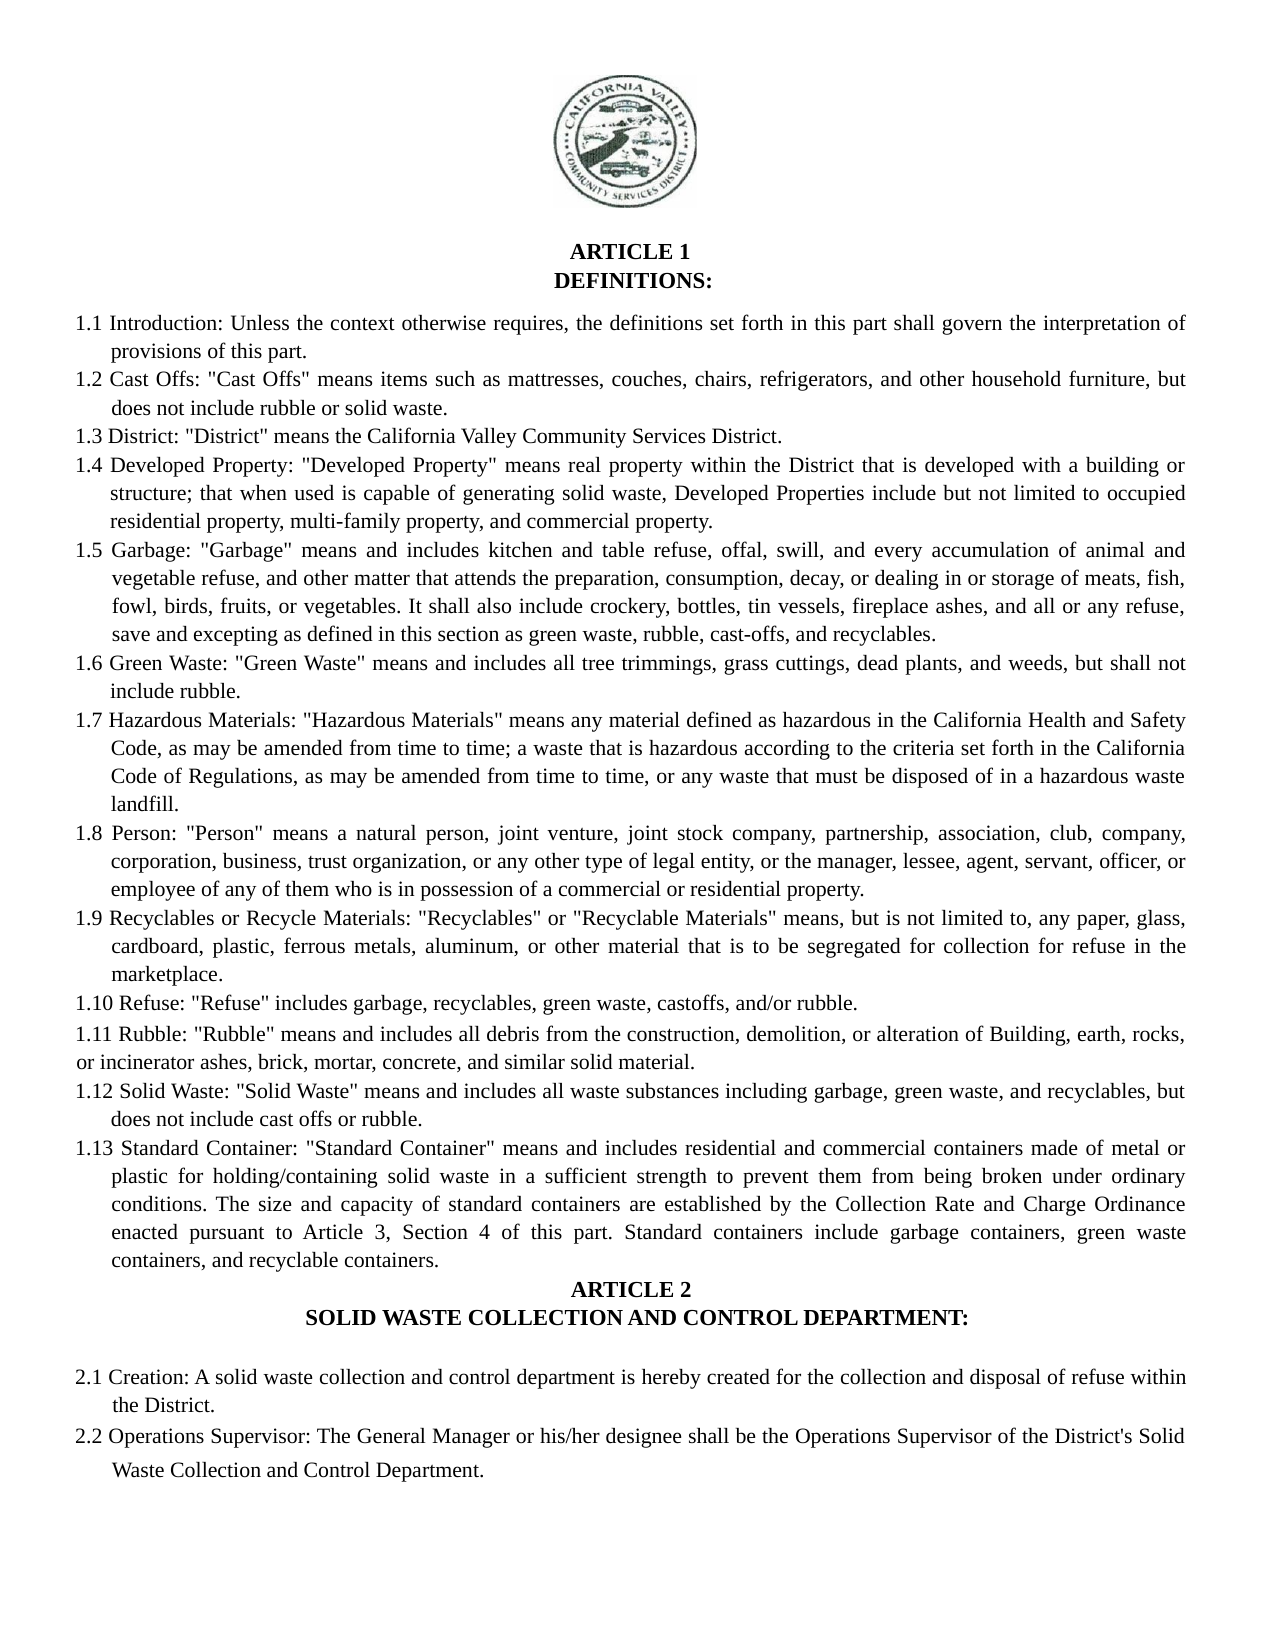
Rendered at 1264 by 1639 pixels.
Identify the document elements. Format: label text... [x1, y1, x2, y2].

text 1.3 District: "District" means the California Valley Community Services District. [75, 423, 1188, 448]
text 1.6 Green Waste: "Green Waste" means and includes all tree trimmings, grass cuttings, dead plants, and weeds, but shall not include rubble. [75, 650, 1188, 703]
text DEFINITIONS: [73, 267, 857, 293]
text 1.12 Solid Waste: "Solid Waste" means and includes all waste substances including garbage, green waste, and recyclables, but does not include cast offs or rubble. [75, 1078, 1188, 1131]
text 1.11 Rubble: "Rubble" means and includes all debris from the construction, demolition, or alteration of Building, earth, rocks, or incinerator ashes, brick, mortar, concrete, and similar solid material. [75, 1021, 1188, 1074]
text ARTICLE 1 [73, 238, 857, 264]
text 1.4 Developed Property: "Developed Property" means real property within the District that is developed with a building or structure; that when used is capable of generating solid waste, Developed Properties include but not limited to occupied residential property, multi-family property, and commercial property. [75, 452, 1188, 533]
text 1.10 Refuse: "Refuse" includes garbage, recyclables, green waste, castoffs, and/or rubble. [75, 990, 1188, 1015]
text SOLID WASTE COLLECTION AND CONTROL DEPARTMENT: [80, 1304, 1189, 1331]
text 2.2 Operations Supervisor: The General Manager or his/her designee shall be the Operations Supervisor of the District's Solid Waste Collection and Control Department. [75, 1423, 1188, 1482]
text 1.9 Recyclables or Recycle Materials: "Recyclables" or "Recyclable Materials" means, but is not limited to, any paper, glass, cardboard, plastic, ferrous metals, aluminum, or other material that is to be segregated for collection for refuse in the marketplace. [75, 905, 1188, 987]
subtitle ARTICLE 2 [81, 1276, 1181, 1302]
text 1.13 Standard Container: "Standard Container" means and includes residential and commercial containers made of metal or plastic for holding/containing solid waste in a sufficient strength to prevent them from being broken under ordinary conditions. The size and capacity of standard containers are established by the Collection Rate and Charge Ordinance enacted pursuant to Article 3, Section 4 of this part. Standard containers include garbage containers, green waste containers, and recyclable containers. [75, 1134, 1188, 1273]
picture [553, 75, 697, 208]
text 1.5 Garbage: "Garbage" means and includes kitchen and table refuse, offal, swill, and every accumulation of animal and vegetable refuse, and other matter that attends the preparation, consumption, decay, or dealing in or storage of meats, fish, fowl, birds, fruits, or vegetables. It shall also include crockery, bottles, tin vessels, fireplace ashes, and all or any refuse, save and excepting as defined in this section as green waste, rubble, cast-offs, and recyclables. [75, 537, 1188, 647]
text 1.7 Hazardous Materials: "Hazardous Materials" means any material defined as hazardous in the California Health and Safety Code, as may be amended from time to time; a waste that is hazardous according to the criteria set forth in the California Code of Regulations, as may be amended from time to time, or any waste that must be disposed of in a hazardous waste landfill. [75, 707, 1188, 817]
text 1.1 Introduction: Unless the context otherwise requires, the definitions set forth in this part shall govern the interpretation of provisions of this part. [75, 310, 1188, 363]
text 1.8 Person: "Person" means a natural person, joint venture, joint stock company, partnership, association, club, company, corporation, business, trust organization, or any other type of legal entity, or the manager, lessee, agent, servant, officer, or employee of any of them who is in possession of a commercial or residential property. [75, 820, 1188, 902]
text 2.1 Creation: A solid waste collection and control department is hereby created for the collection and disposal of refuse within the District. [75, 1364, 1188, 1417]
text 1.2 Cast Offs: "Cast Offs" means items such as mattresses, couches, chairs, refrigerators, and other household furniture, but does not include rubble or solid waste. [75, 366, 1188, 420]
